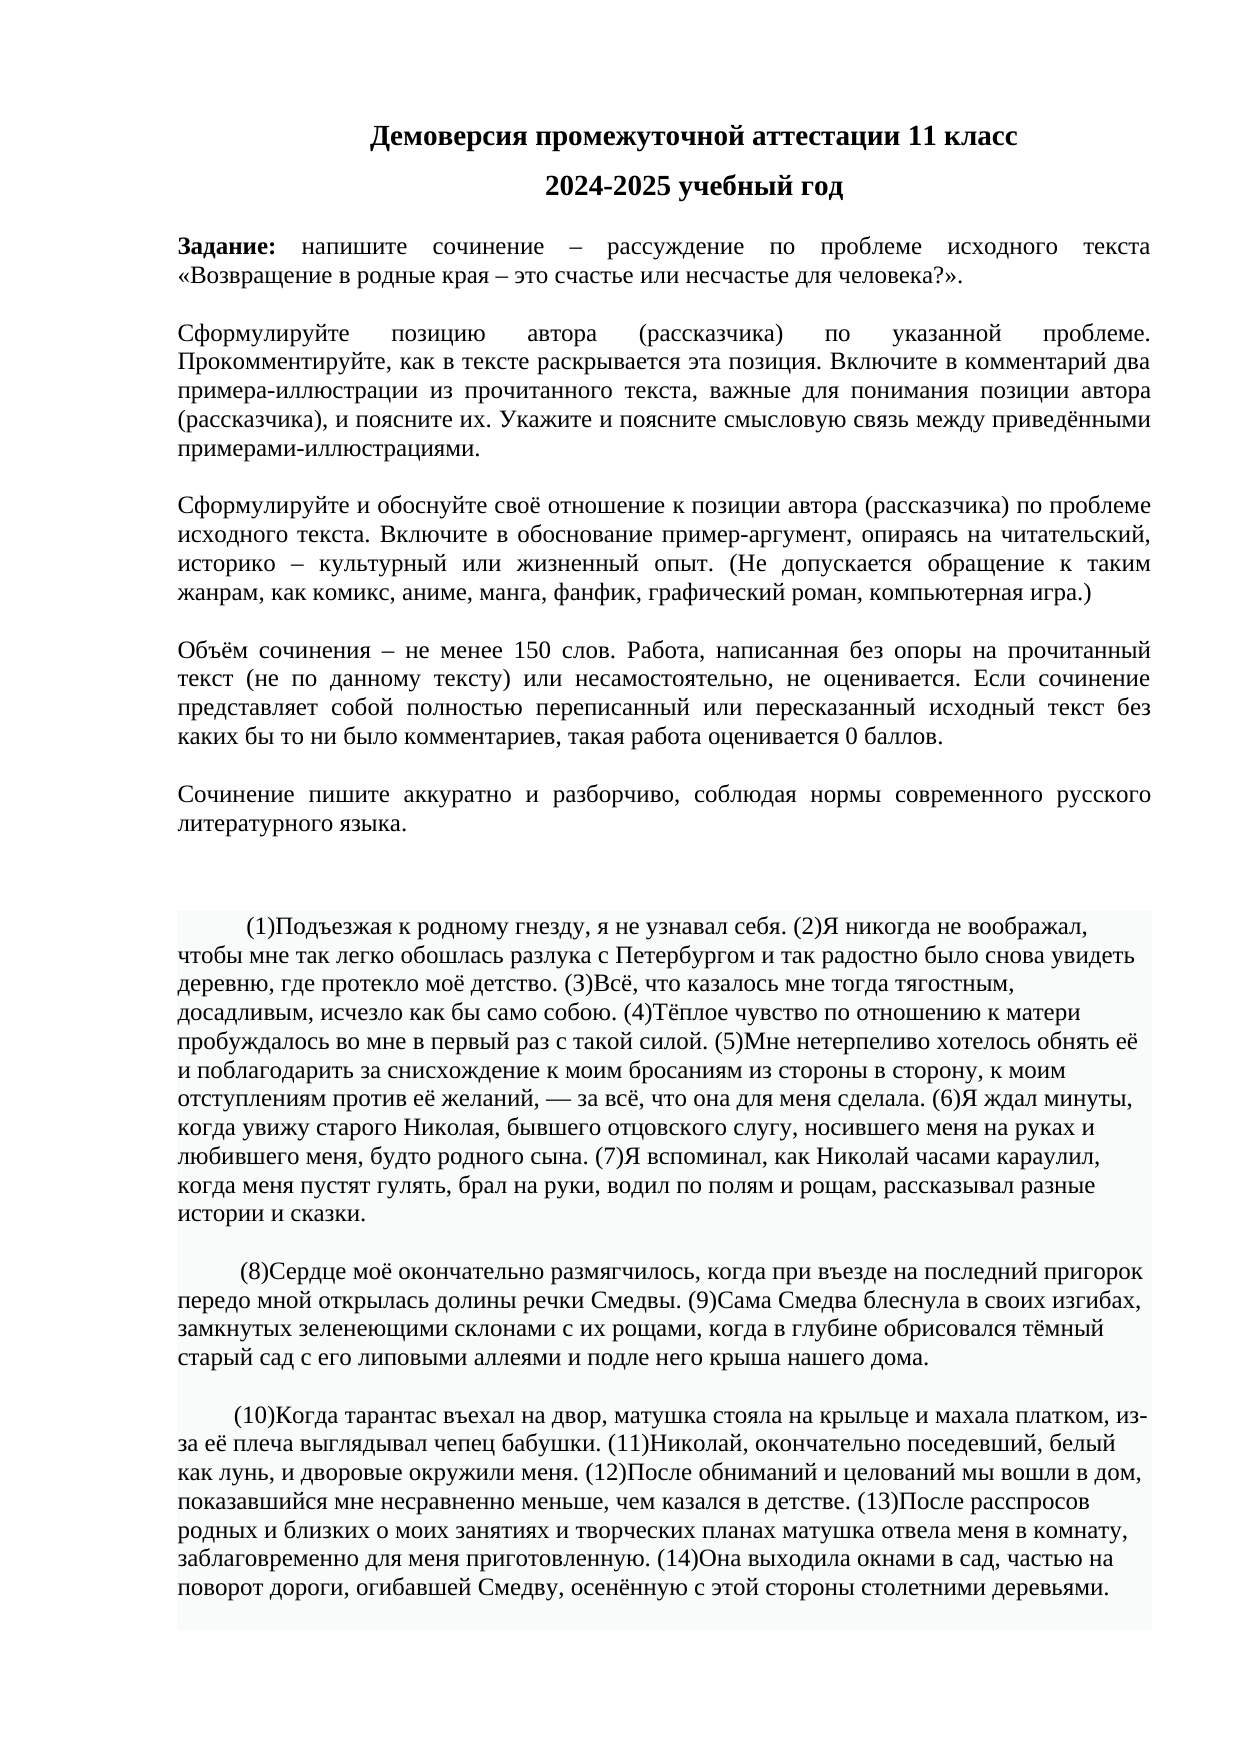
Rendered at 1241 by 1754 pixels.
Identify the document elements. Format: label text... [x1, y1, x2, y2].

text Сочинение пишите аккуратно и разборчиво, соблюдая нормы современного русского литературного языка. [177, 779, 1152, 836]
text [177, 911, 1152, 1630]
text Задание: напишите сочинение – рассуждение по проблеме исходного текста «Возвращение в родные края – это счастье или несчастье для человека?». [177, 231, 1152, 288]
text Демоверсия промежуточной аттестации 11 класс [177, 118, 1152, 152]
text Объём сочинения – не менее 150 слов. Работа, написанная без опоры на прочитанный текст (не по данному тексту) или несамостоятельно, не оценивается. Если сочинение представляет собой полностью переписанный или пересказанный исходный текст без каких бы то ни было комментариев, такая работа оценивается 0 баллов. [177, 635, 1152, 750]
text Сформулируйте позицию автора (рассказчика) по указанной проблеме. Прокомментируйте, как в тексте раскрывается эта позиция. Включите в комментарий два примера-иллюстрации из прочитанного текста, важные для понимания позиции автора (рассказчика), и поясните их. Укажите и поясните смысловую связь между приведёнными примерами-иллюстрациями. [177, 318, 1152, 461]
text Сформулируйте и обоснуйте своё отношение к позиции автора (рассказчика) по проблеме исходного текста. Включите в обоснование пример-аргумент, опираясь на читательский, историко – культурный или жизненный опыт. (Не допускается обращение к таким жанрам, как комикс, аниме, манга, фанфик, графический роман, компьютерная игра.) [177, 491, 1152, 606]
text 2024-2025 учебный год [177, 168, 1152, 202]
